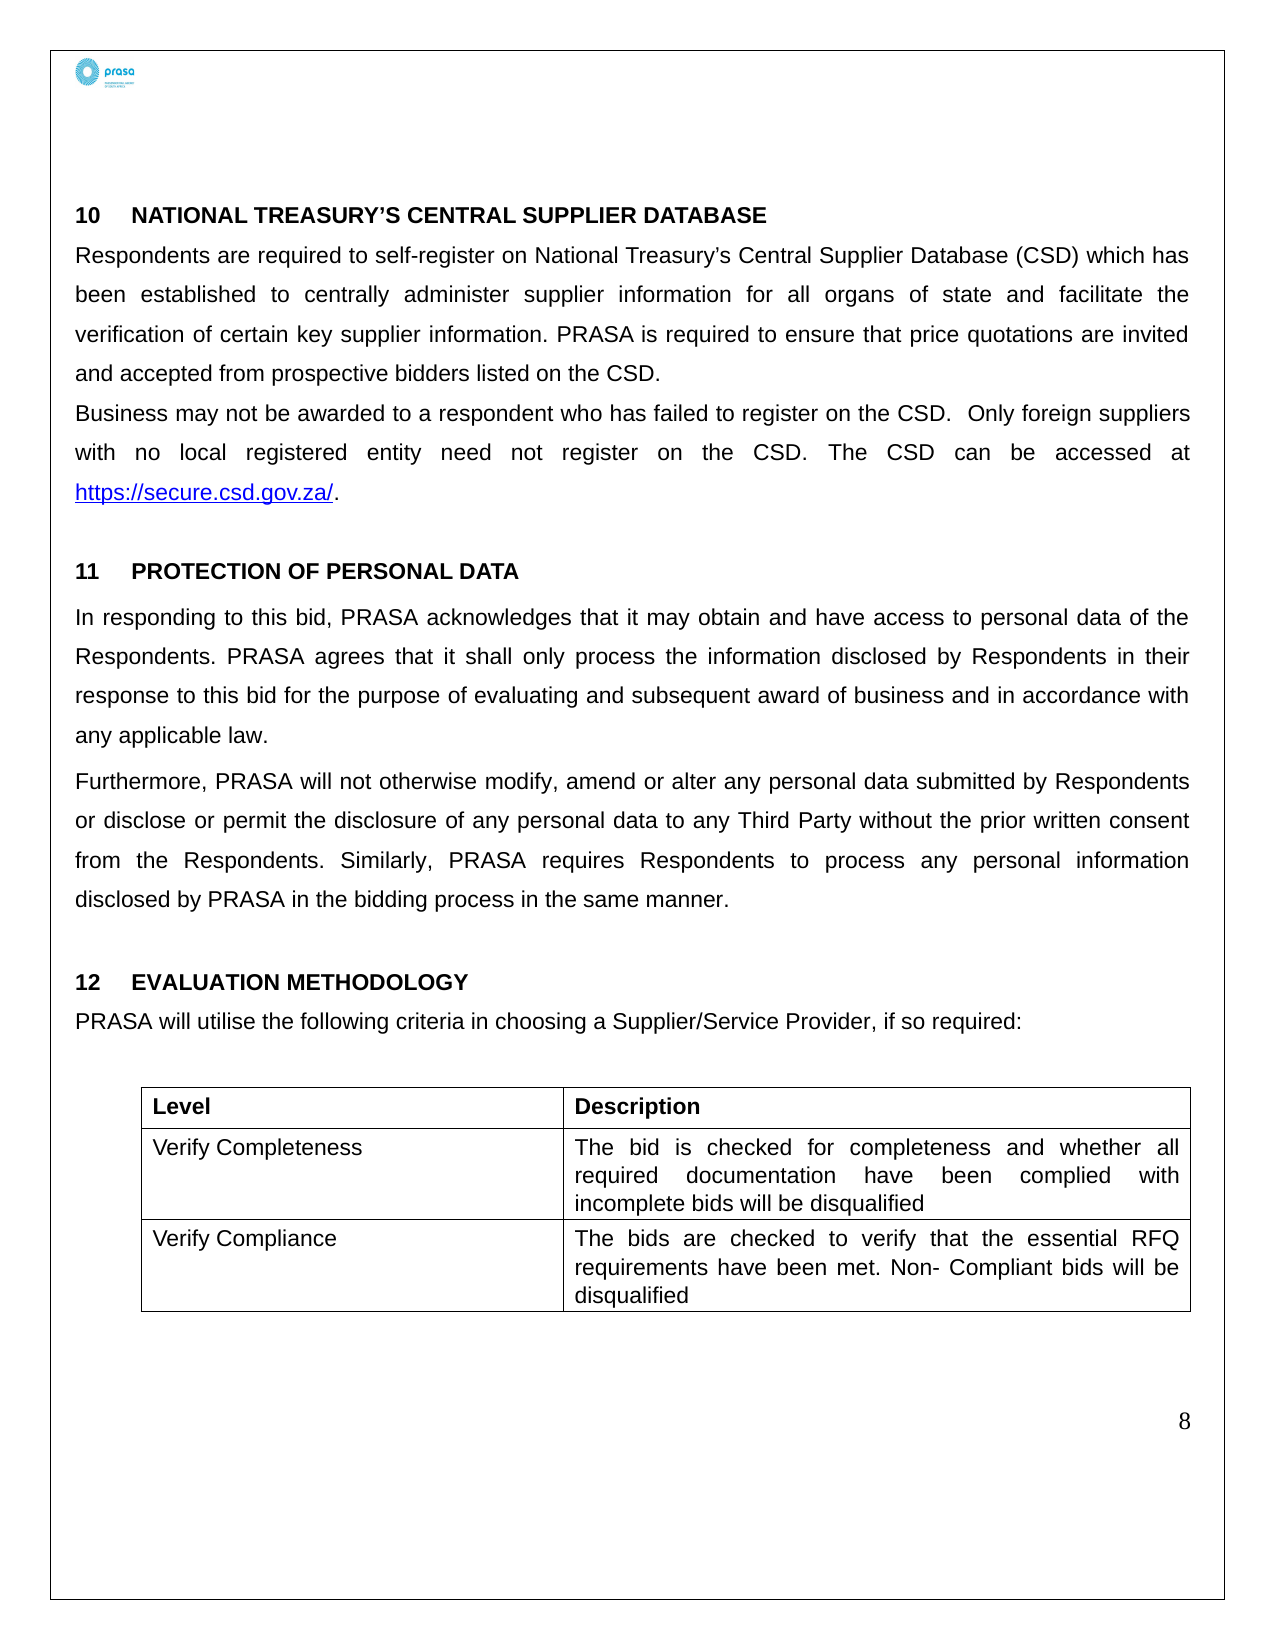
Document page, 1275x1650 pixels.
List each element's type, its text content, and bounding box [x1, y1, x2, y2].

subtitle PROTECTION OF PERSONAL DATA [75, 558, 1191, 584]
text Respondents are required to self-register on National Treasury’s Central Supplier Database (CSD) which has been established to centrally administer supplier information for all organs of state and facilitate the verification of certain key supplier information. PRASA is required to ensure that price quotations are invited and accepted from prospective bidders listed on the CSD. [75, 242, 1191, 387]
picture [75, 56, 135, 88]
text Furthermore, PRASA will not otherwise modify, amend or alter any personal data submitted by Respondents or disclose or permit the disclosure of any personal data to any Third Party without the prior written consent from the Respondents. Similarly, PRASA requires Respondents to process any personal information disclosed by PRASA in the bidding process in the same manner. [75, 768, 1191, 912]
table_header Description [564, 1088, 1190, 1127]
table_cell Verify Compliance [142, 1220, 563, 1311]
subtitle NATIONAL TREASURY’S CENTRAL SUPPLIER DATABASE [75, 202, 1191, 229]
text PRASA will utilise the following criteria in choosing a Supplier/Service Provider, if so required: [75, 1008, 1191, 1034]
table_cell Verify Completeness [142, 1129, 563, 1219]
table_cell The bids are checked to verify that the essential RFQ requirements have been met. Non- Compliant bids will be disqualified [564, 1220, 1190, 1311]
table_cell The bid is checked for completeness and whether all required documentation have been complied with incomplete bids will be disqualified [564, 1129, 1190, 1219]
list EVALUATION METHODOLOGY [75, 969, 1191, 995]
text Business may not be awarded to a respondent who has failed to register on the CSD. Only foreign suppliers with no local registered entity need not register on the CSD. The CSD can be accessed at https://secure.csd.gov.za/. [75, 400, 1191, 505]
text In responding to this bid, PRASA acknowledges that it may obtain and have access to personal data of the Respondents. PRASA agrees that it shall only process the information disclosed by Respondents in their response to this bid for the purpose of evaluating and subsequent award of business and in accordance with any applicable law. [75, 603, 1191, 748]
table_header Level [142, 1088, 563, 1127]
